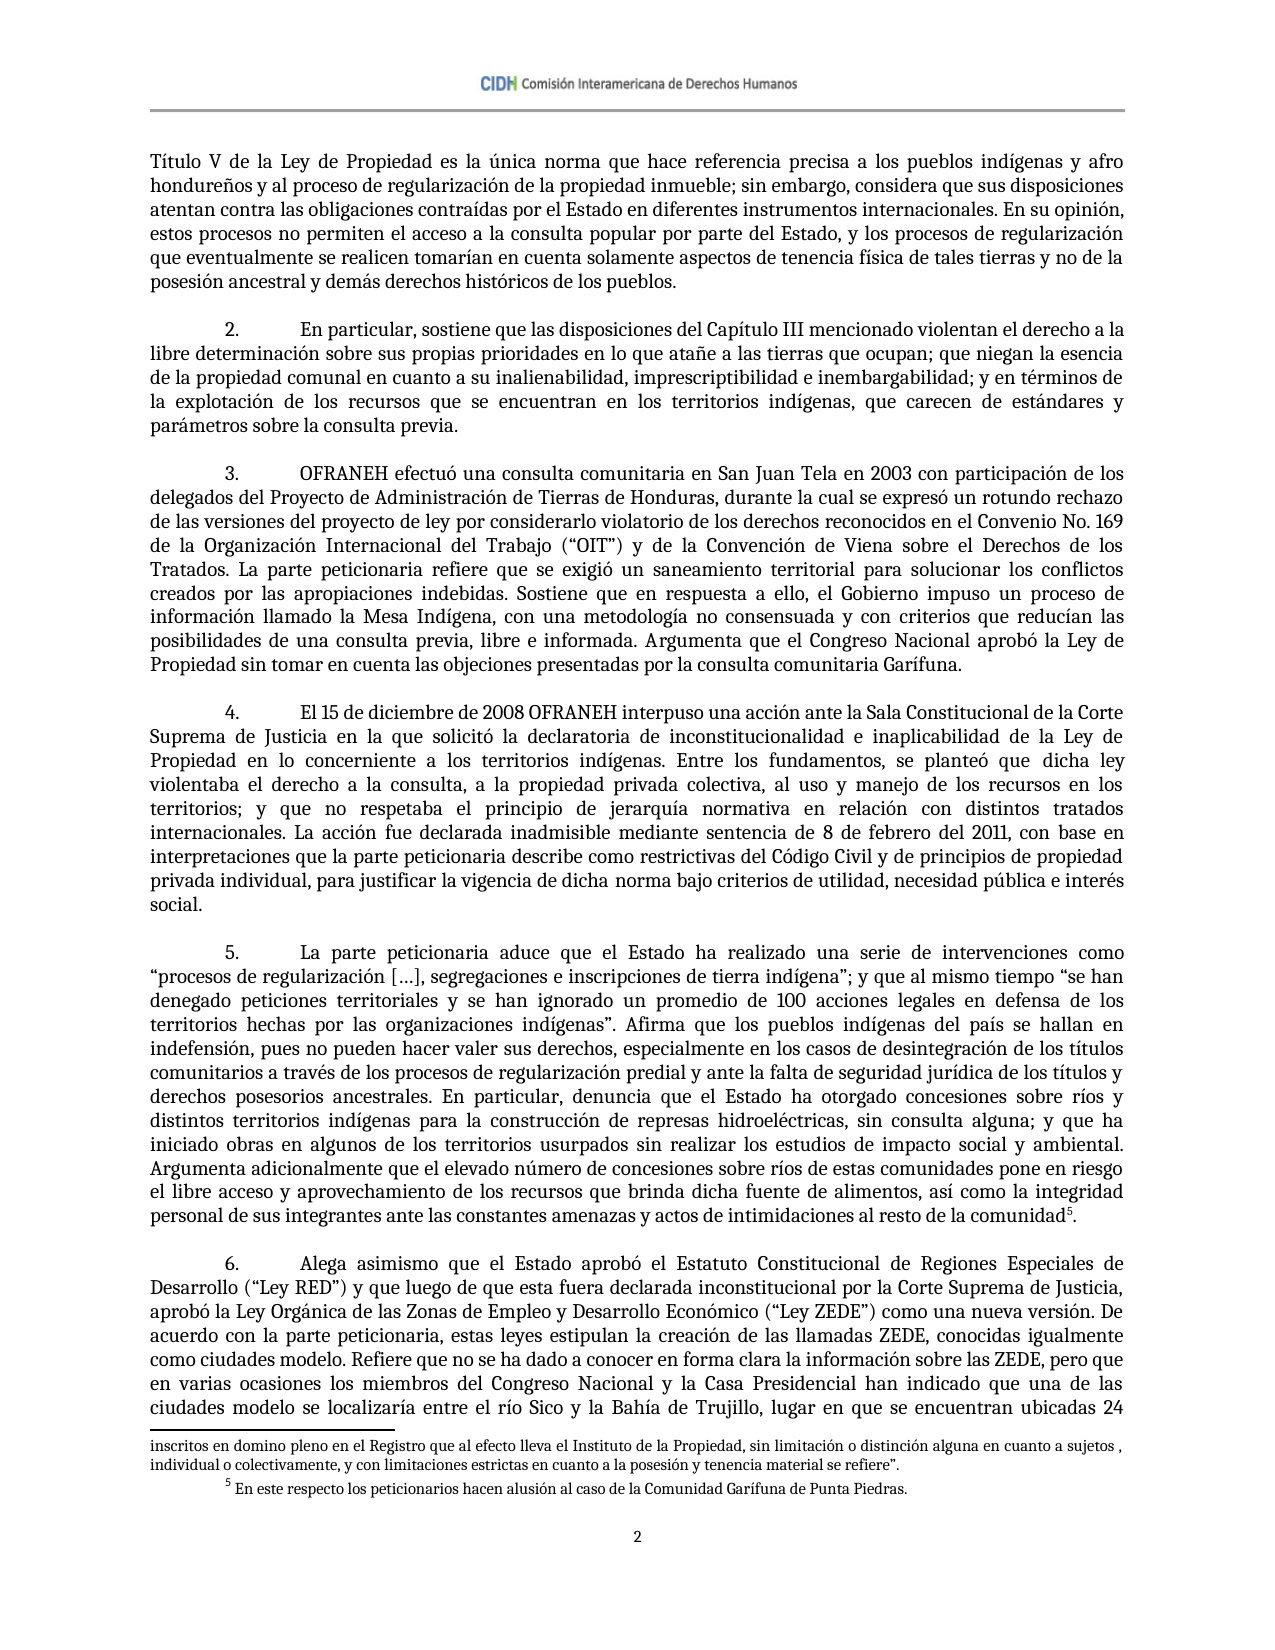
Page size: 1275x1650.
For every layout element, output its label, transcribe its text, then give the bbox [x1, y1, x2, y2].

list OFRANEH efectuó una consulta comunitaria en San Juan Tela en 2003 con participación de los delegados del Proyecto de Administración de Tierras de Honduras, durante la cual se expresó un rotundo rechazo de las versiones del proyecto de ley por considerarlo violatorio de los derechos reconocidos en el Convenio No. 169 de la Organización Internacional del Trabajo (“OIT”) y de la Convención de Viena sobre el Derechos de los Tratados. La parte peticionaria refiere que se exigió un saneamiento territorial para solucionar los conflictos creados por las apropiaciones indebidas. Sostiene que en respuesta a ello, el Gobierno impuso un proceso de información llamado la Mesa Indígena, con una metodología no consensuada y con criterios que reducían las posibilidades de una consulta previa, libre e informada. Argumenta que el Congreso Nacional aprobó la Ley de Propiedad sin tomar en cuenta las objeciones presentadas por la consulta comunitaria Garífuna. [150, 461, 1125, 677]
list La parte peticionaria aduce que el Estado ha realizado una serie de intervenciones como “procesos de regularización […], segregaciones e inscripciones de tierra indígena”; y que al mismo tiempo “se han denegado peticiones territoriales y se han ignorado un promedio de 100 acciones legales en defensa de los territorios hechas por las organizaciones indígenas”. Afirma que los pueblos indígenas del país se hallan en indefensión, pues no pueden hacer valer sus derechos, especialmente en los casos de desintegración de los títulos comunitarios a través de los procesos de regularización predial y ante la falta de seguridad jurídica de los títulos y derechos posesorios ancestrales. En particular, denuncia que el Estado ha otorgado concesiones sobre ríos y distintos territorios indígenas para la construcción de represas hidroeléctricas, sin consulta alguna; y que ha iniciado obras en algunos de los territorios usurpados sin realizar los estudios de impacto social y ambiental. Argumenta adicionalmente que el elevado número de concesiones sobre ríos de estas comunidades pone en riesgo el libre acceso y aprovechamiento de los recursos que brinda dicha fuente de alimentos, así como la integridad personal de sus integrantes ante las constantes amenazas y actos de intimidaciones al resto de la comunidad. [150, 941, 1125, 1228]
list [150, 150, 1125, 294]
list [150, 1252, 1125, 1420]
list El 15 de diciembre de 2008 OFRANEH interpuso una acción ante la Sala Constitucional de la Corte Suprema de Justicia en la que solicitó la declaratoria de inconstitucionalidad e inaplicabilidad de la Ley de Propiedad en lo concerniente a los territorios indígenas. Entre los fundamentos, se planteó que dicha ley violentaba el derecho a la consulta, a la propiedad privada colectiva, al uso y manejo de los recursos en los territorios; y que no respetaba el principio de jerarquía normativa en relación con distintos tratados internacionales. La acción fue declarada inadmisible mediante sentencia de 8 de febrero del 2011, con base en interpretaciones que la parte peticionaria describe como restrictivas del Código Civil y de principios de propiedad privada individual, para justificar la vigencia de dicha norma bajo criterios de utilidad, necesidad pública e interés social. [150, 701, 1125, 917]
list En particular, sostiene que las disposiciones del Capítulo III mencionado violentan el derecho a la libre determinación sobre sus propias prioridades en lo que atañe a las tierras que ocupan; que niegan la esencia de la propiedad comunal en cuanto a su inalienabilidad, imprescriptibilidad e inembargabilidad; y en términos de la explotación de los recursos que se encuentran en los territorios indígenas, que carecen de estándares y parámetros sobre la consulta previa. [150, 318, 1125, 437]
picture [475, 75, 800, 93]
